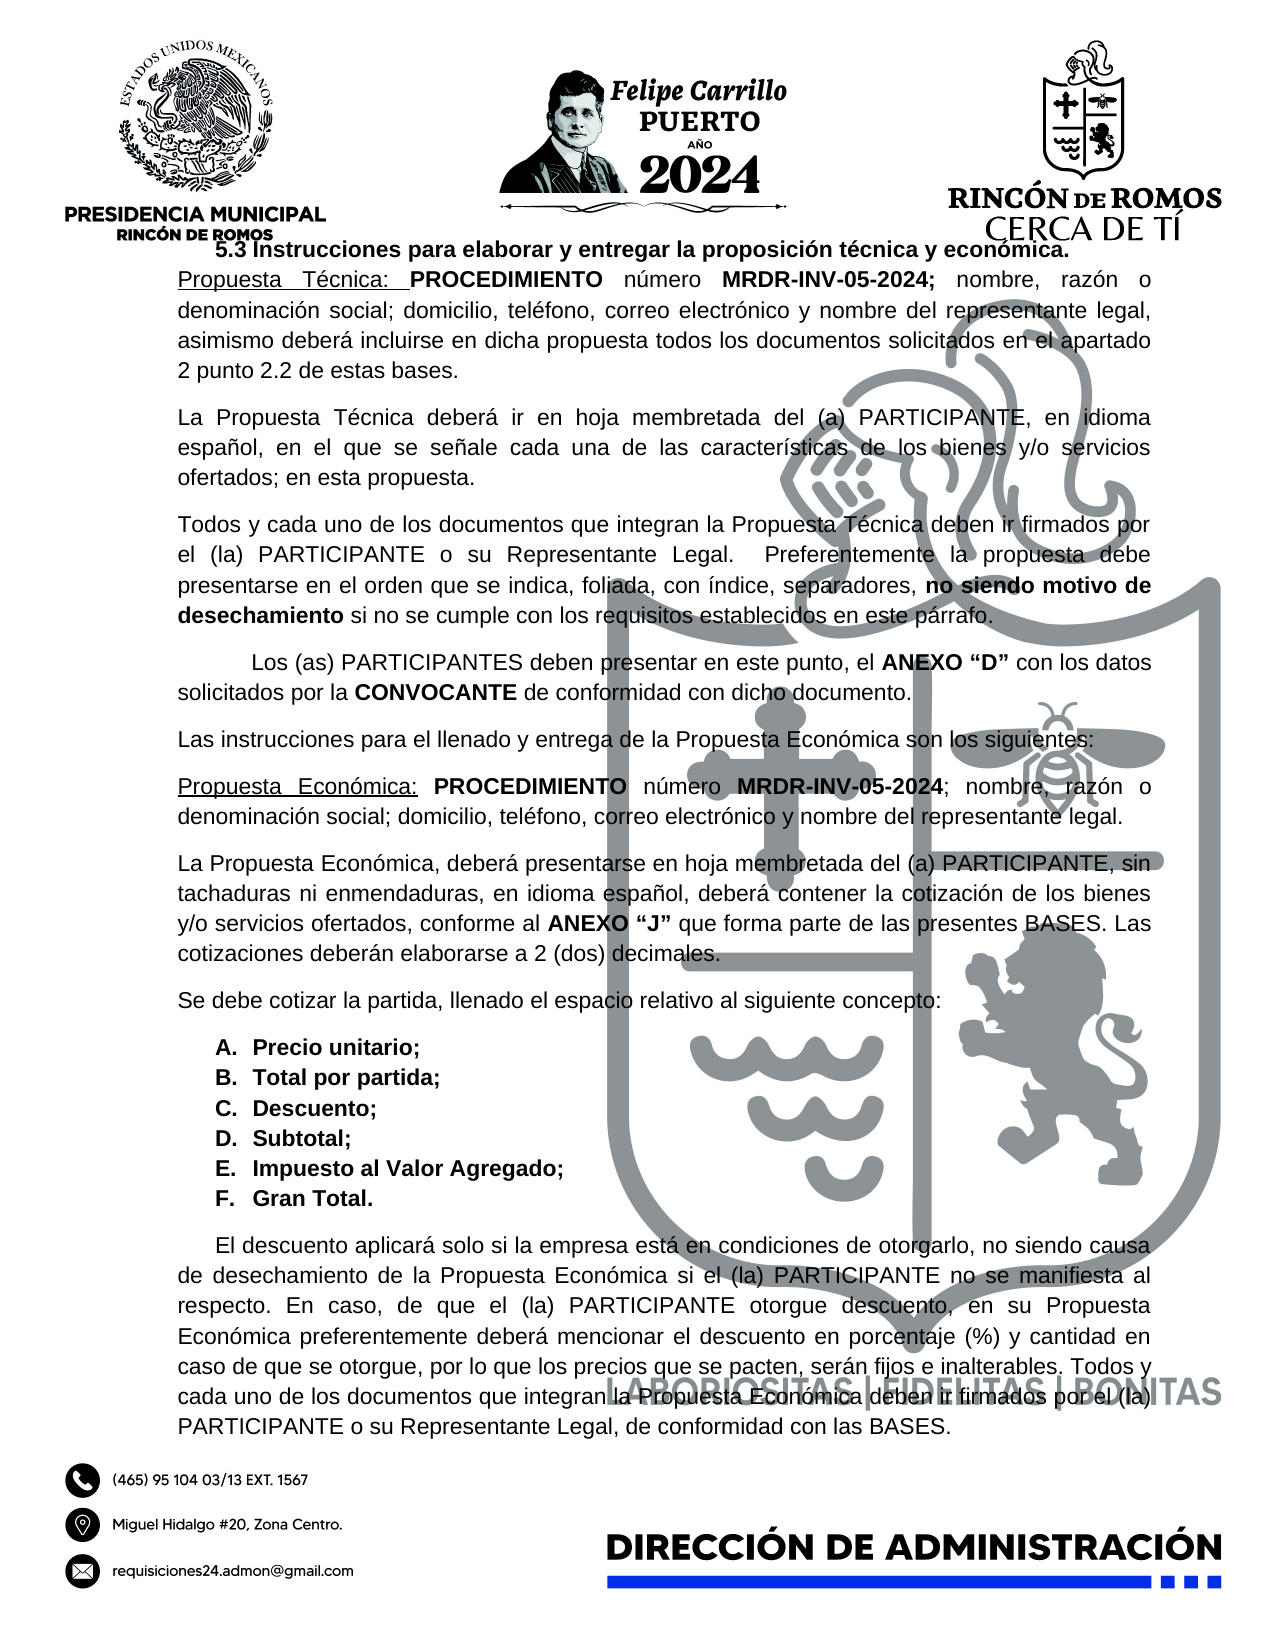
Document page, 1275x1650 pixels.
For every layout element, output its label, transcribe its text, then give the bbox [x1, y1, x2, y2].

list Descuento; [215, 1094, 1152, 1121]
text Propuesta Económica: PROCEDIMIENTO número MRDR-INV-05-2024; nombre, razón o denominación social; domicilio, teléfono, correo electrónico y nombre del representante legal. [177, 773, 1152, 829]
list Precio unitario; [215, 1034, 1152, 1061]
picture [6, 0, 1275, 1647]
list Subtotal; [215, 1125, 1152, 1151]
text Se debe cotizar la partida, llenado el espacio relativo al siguiente concepto: [177, 987, 1152, 1014]
text Las instrucciones para el llenado y entrega de la Propuesta Económica son los siguientes: [177, 726, 1152, 752]
list Total por partida; [215, 1064, 1152, 1091]
subtitle Instrucciones para elaborar y entregar la proposición técnica y económica. [215, 236, 1152, 263]
list Gran Total. [215, 1185, 1152, 1212]
text La Propuesta Económica, deberá presentarse en hoja membretada del (a) PARTICIPANTE, sin tachaduras ni enmendaduras, en idioma español, deberá contener la cotización de los bienes y/o servicios ofertados, conforme al ANEXO “J” que forma parte de las presentes BASES. Las cotizaciones deberán elaborarse a 2 (dos) decimales. [177, 850, 1152, 967]
text Todos y cada uno de los documentos que integran la Propuesta Técnica deben ir firmados por el (la) PARTICIPANTE o su Representante Legal. Preferentemente la propuesta debe presentarse en el orden que se indica, foliada, con índice, separadores, no siendo motivo de desechamiento si no se cumple con los requisitos establecidos en este párrafo. [177, 511, 1152, 628]
text El descuento aplicará solo si la empresa está en condiciones de otorgarlo, no siendo causa de desechamiento de la Propuesta Económica si el (la) PARTICIPANTE no se manifiesta al respecto. En caso, de que el (la) PARTICIPANTE otorgue descuento, en su Propuesta Económica preferentemente deberá mencionar el descuento en porcentaje (%) y cantidad en caso de que se otorgue, por lo que los precios que se pacten, serán fijos e inalterables. Todos y cada uno de los documentos que integran la Propuesta Económica deben ir firmados por el (la) PARTICIPANTE o su Representante Legal, de conformidad con las BASES. [177, 1232, 1152, 1440]
list Impuesto al Valor Agregado; [215, 1155, 1152, 1181]
text Propuesta Técnica: PROCEDIMIENTO número MRDR-INV-05-2024; nombre, razón o denominación social; domicilio, teléfono, correo electrónico y nombre del representante legal, asimismo deberá incluirse en dicha propuesta todos los documentos solicitados en el apartado 2 punto 2.2 de estas bases. [177, 266, 1152, 383]
text Los (as) PARTICIPANTES deben presentar en este punto, el ANEXO “D” con los datos solicitados por la CONVOCANTE de conformidad con dicho documento. [177, 649, 1152, 705]
text La Propuesta Técnica deberá ir en hoja membretada del (a) PARTICIPANTE, en idioma español, en el que se señale cada una de las características de los bienes y/o servicios ofertados; en esta propuesta. [177, 404, 1152, 491]
